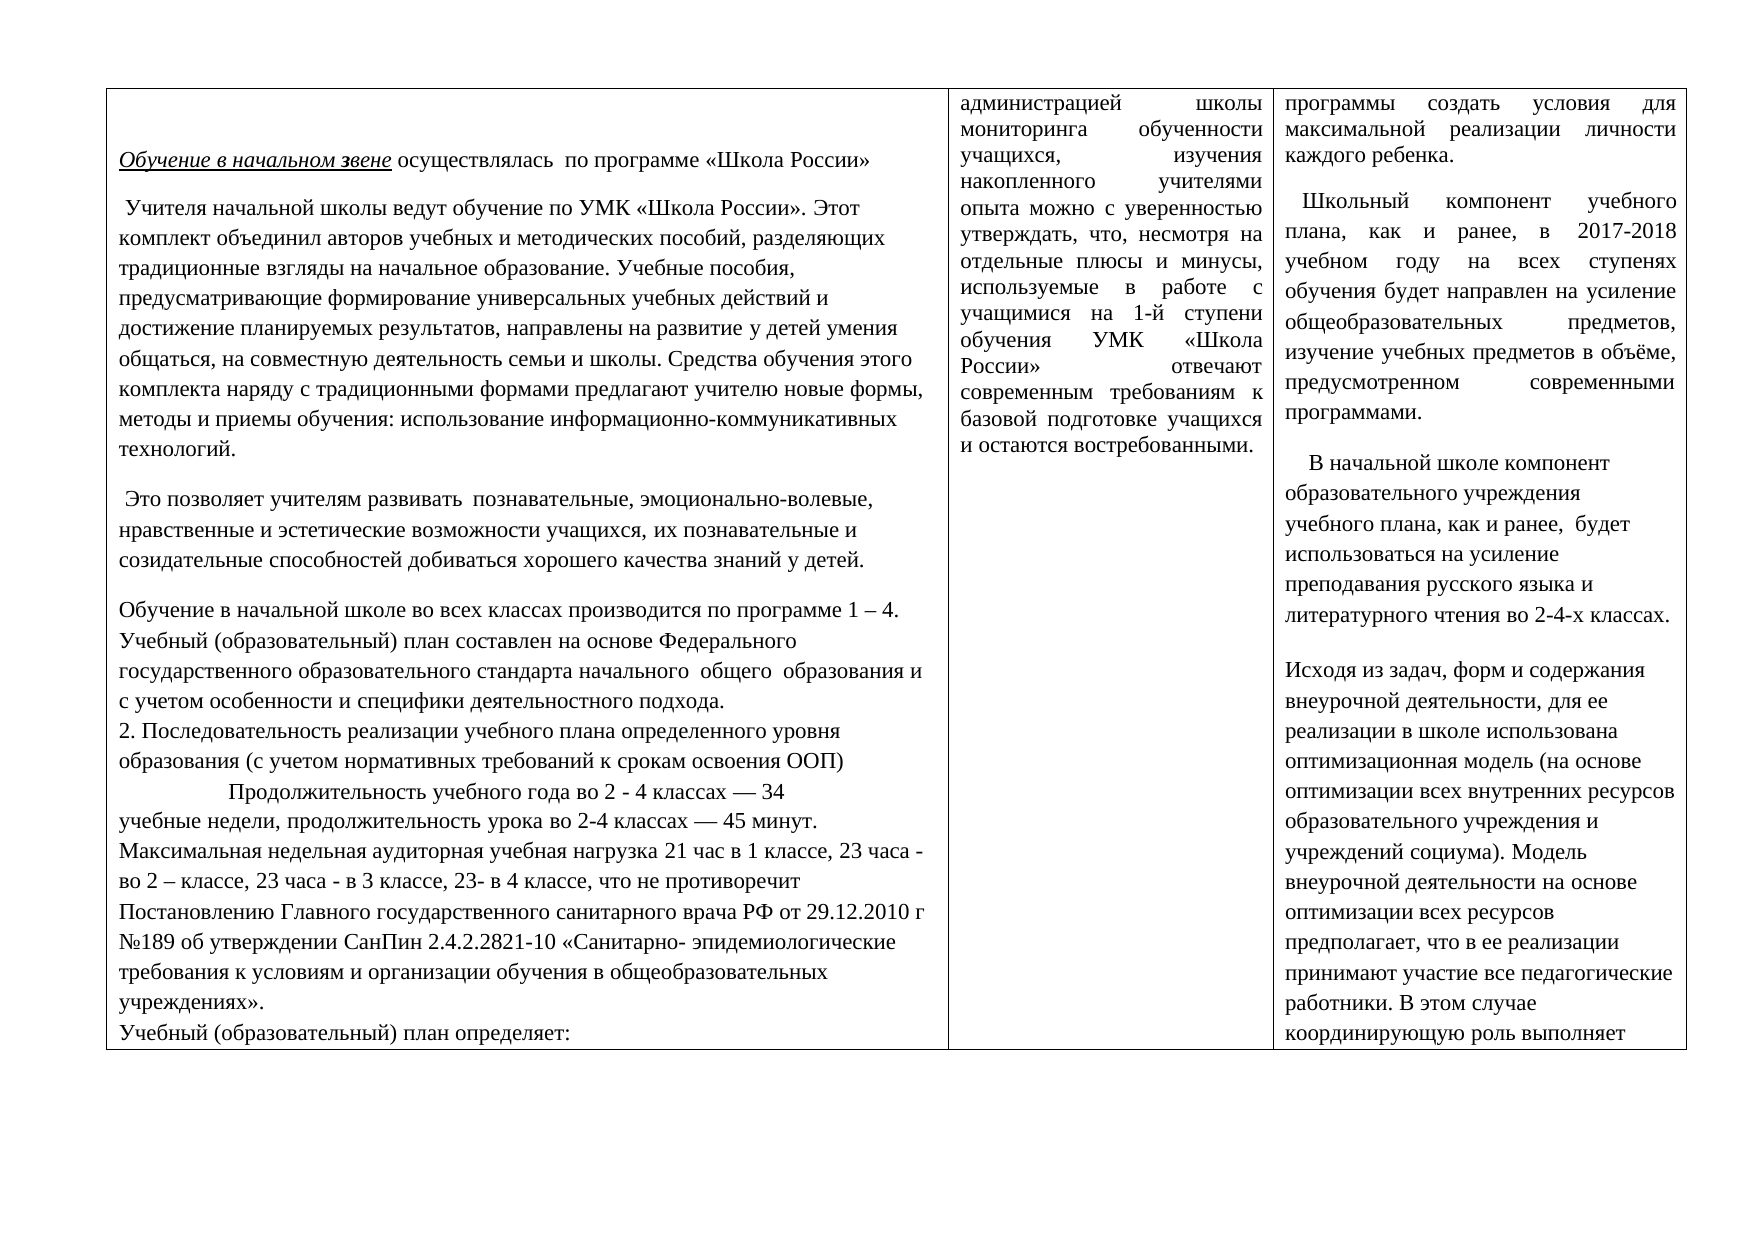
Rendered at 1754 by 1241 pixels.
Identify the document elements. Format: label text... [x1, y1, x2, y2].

table_header программы создать условия для максимальной реализации личности каждого ребенка. Школьный компонент учебного плана, как и ранее, в 2017-2018 учебном году на всех ступенях обучения будет направлен на усиление общеобразовательных предметов, изучение учебных предметов в объёме, предусмотренном современными программами. В начальной школе компонент образовательного учреждения учебного плана, как и ранее, будет использоваться на усиление преподавания русского языка и литературного чтения во 2-4-х классах. Исходя из задач, форм и содержания внеурочной деятельности, для ее реализации в школе использована оптимизационная модель (на основе оптимизации всех внутренних ресурсов образовательного учреждения и учреждений социума). Модель внеурочной деятельности на основе оптимизации всех ресурсов предполагает, что в ее реализации принимают участие все педагогические работники. В этом случае координирующую роль выполняет [1274, 89, 1686, 1049]
table_header Обучение в начальном звене осуществлялась по программе «Школа России» Учителя начальной школы ведут обучение по УМК «Школа России». Этот комплект объединил авторов учебных и методических пособий, разделяющих традиционные взгляды на начальное образование. Учебные пособия, предусматривающие формирование универсальных учебных действий и достижение планируемых результатов, направлены на развитие у детей умения общаться, на совместную деятельность семьи и школы. Средства обучения этого комплекта наряду с традиционными формами предлагают учителю новые формы, методы и приемы обучения: использование информационно-коммуникативных технологий. Это позволяет учителям развивать познавательные, эмоционально-волевые, нравственные и эстетические возможности учащихся, их познавательные и созидательные способностей добиваться хорошего качества знаний у детей. Обучение в начальной школе во всех классах производится по программе 1 – 4. Учебный (образовательный) план составлен на основе Федерального государственного образовательного стандарта начального общего образования и с учетом особенности и специфики деятельностного подхода. 2. Последовательность реализации учебного плана определенного уровня образования (с учетом нормативных требований к срокам освоения ООП) Продолжительность учебного года во 2 - 4 классах — 34 учебные недели, продолжительность урока во 2-4 классах — 45 минут. Максимальная недельная аудиторная учебная нагрузка 21 час в 1 классе, 23 часа - во 2 – классе, 23 часа - в 3 классе, 23- в 4 классе, что не противоречит Постановлению Главного государственного санитарного врача РФ от 29.12.2010 г №189 об утверждении СанПин 2.4.2.2821-10 «Санитарно- эпидемиологические требования к условиям и организации обучения в общеобразовательных учреждениях». Учебный (образовательный) план определяет: [107, 89, 948, 1049]
table_header администрацией школы мониторинга обученности учащихся, изучения накопленного учителями опыта можно с уверенностью утверждать, что, несмотря на отдельные плюсы и минусы, используемые в работе с учащимися на 1-й ступени обучения УМК «Школа России» отвечают современным требованиям к базовой подготовке учащихся и остаются востребованными. [949, 89, 1273, 1049]
